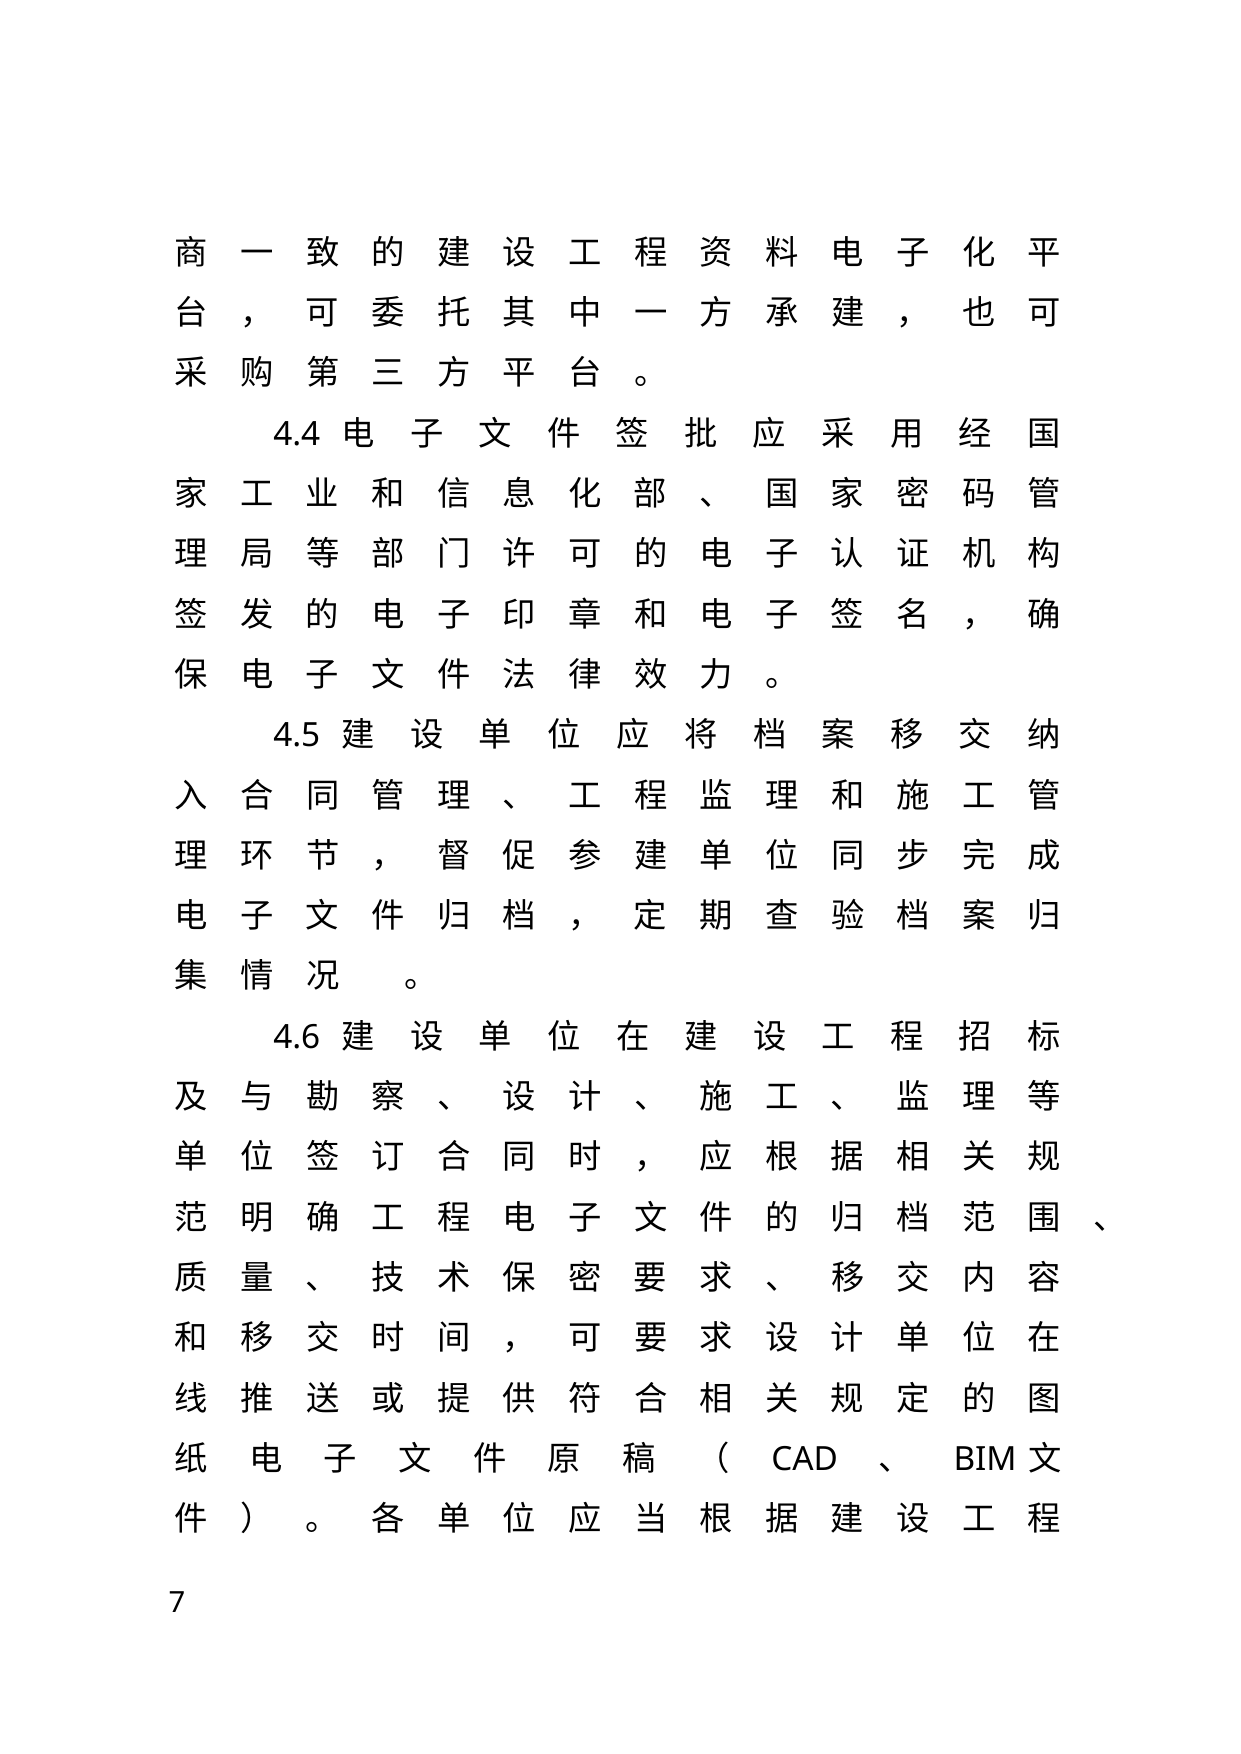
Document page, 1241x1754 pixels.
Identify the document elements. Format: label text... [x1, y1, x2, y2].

text 4.4电子文件签批应采用经国家工业和信息化部、国家密码管理局等部门许可的电子认证机构签发的电子印章和电子签名，确保电子文件法律效力。 [174, 400, 1093, 702]
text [174, 219, 1093, 400]
text 4.5建设单位应将档案移交纳入合同管理、工程监理和施工管理环节，督促参建单位同步完成电子文件归档，定期查验档案归集情况 。 [174, 702, 1093, 1003]
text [174, 1003, 1093, 1546]
